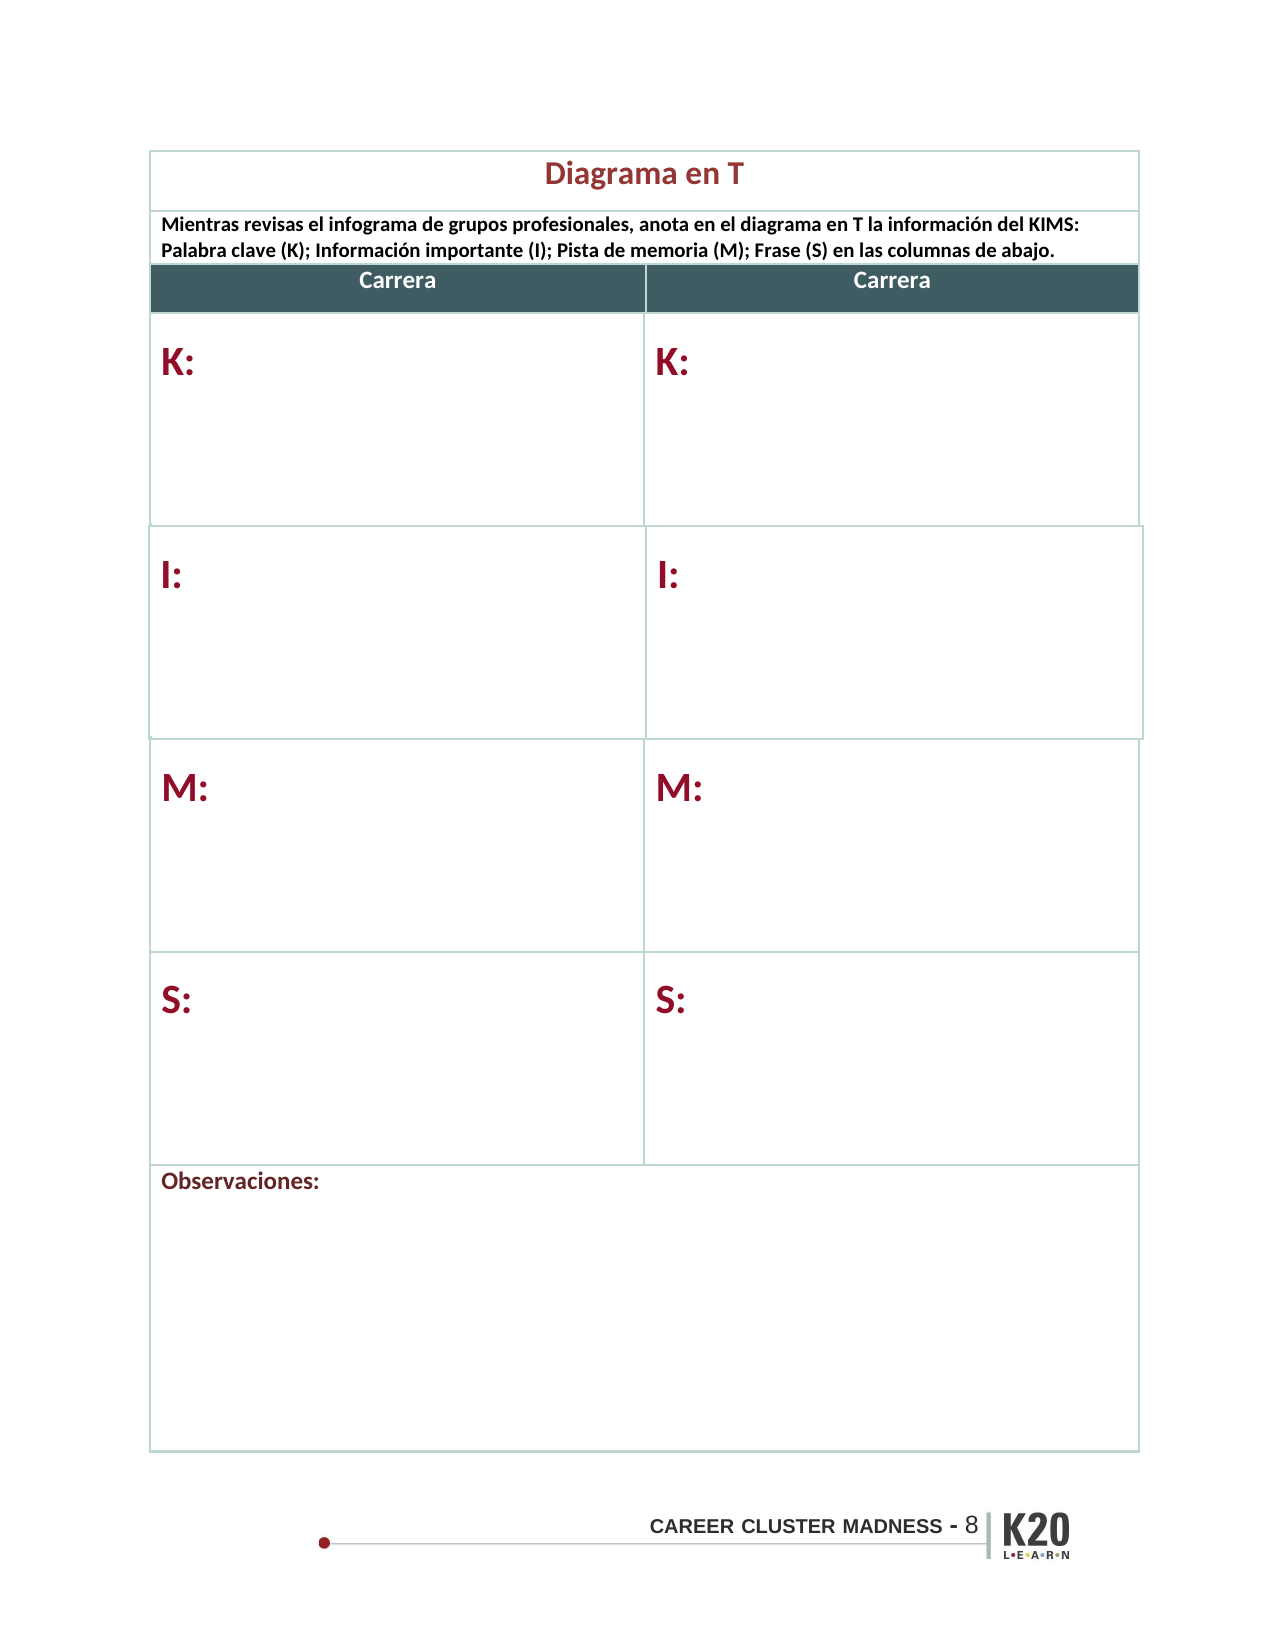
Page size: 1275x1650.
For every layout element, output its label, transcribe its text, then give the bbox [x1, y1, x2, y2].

table_cell Carrera [151, 265, 645, 312]
table_cell Observaciones: [151, 1166, 1138, 1450]
table_cell K: [151, 314, 643, 525]
table_cell K: [645, 314, 1138, 525]
table_cell Mientras revisas el infograma de grupos profesionales, anota en el diagrama en T la información del KIMS: Palabra clave (K); Información importante (I); Pista de memoria (M); Frase (S) en las columnas de abajo. [151, 212, 1138, 262]
table_header Diagrama en T [151, 152, 1138, 209]
table_cell M: [151, 740, 643, 951]
table_cell Carrera [647, 265, 1138, 312]
table_cell I: [647, 527, 1142, 738]
table_cell I: [150, 527, 645, 738]
picture [318, 1509, 1069, 1562]
table_cell S: [645, 953, 1138, 1163]
table_cell M: [645, 740, 1138, 951]
table_cell S: [151, 953, 643, 1163]
